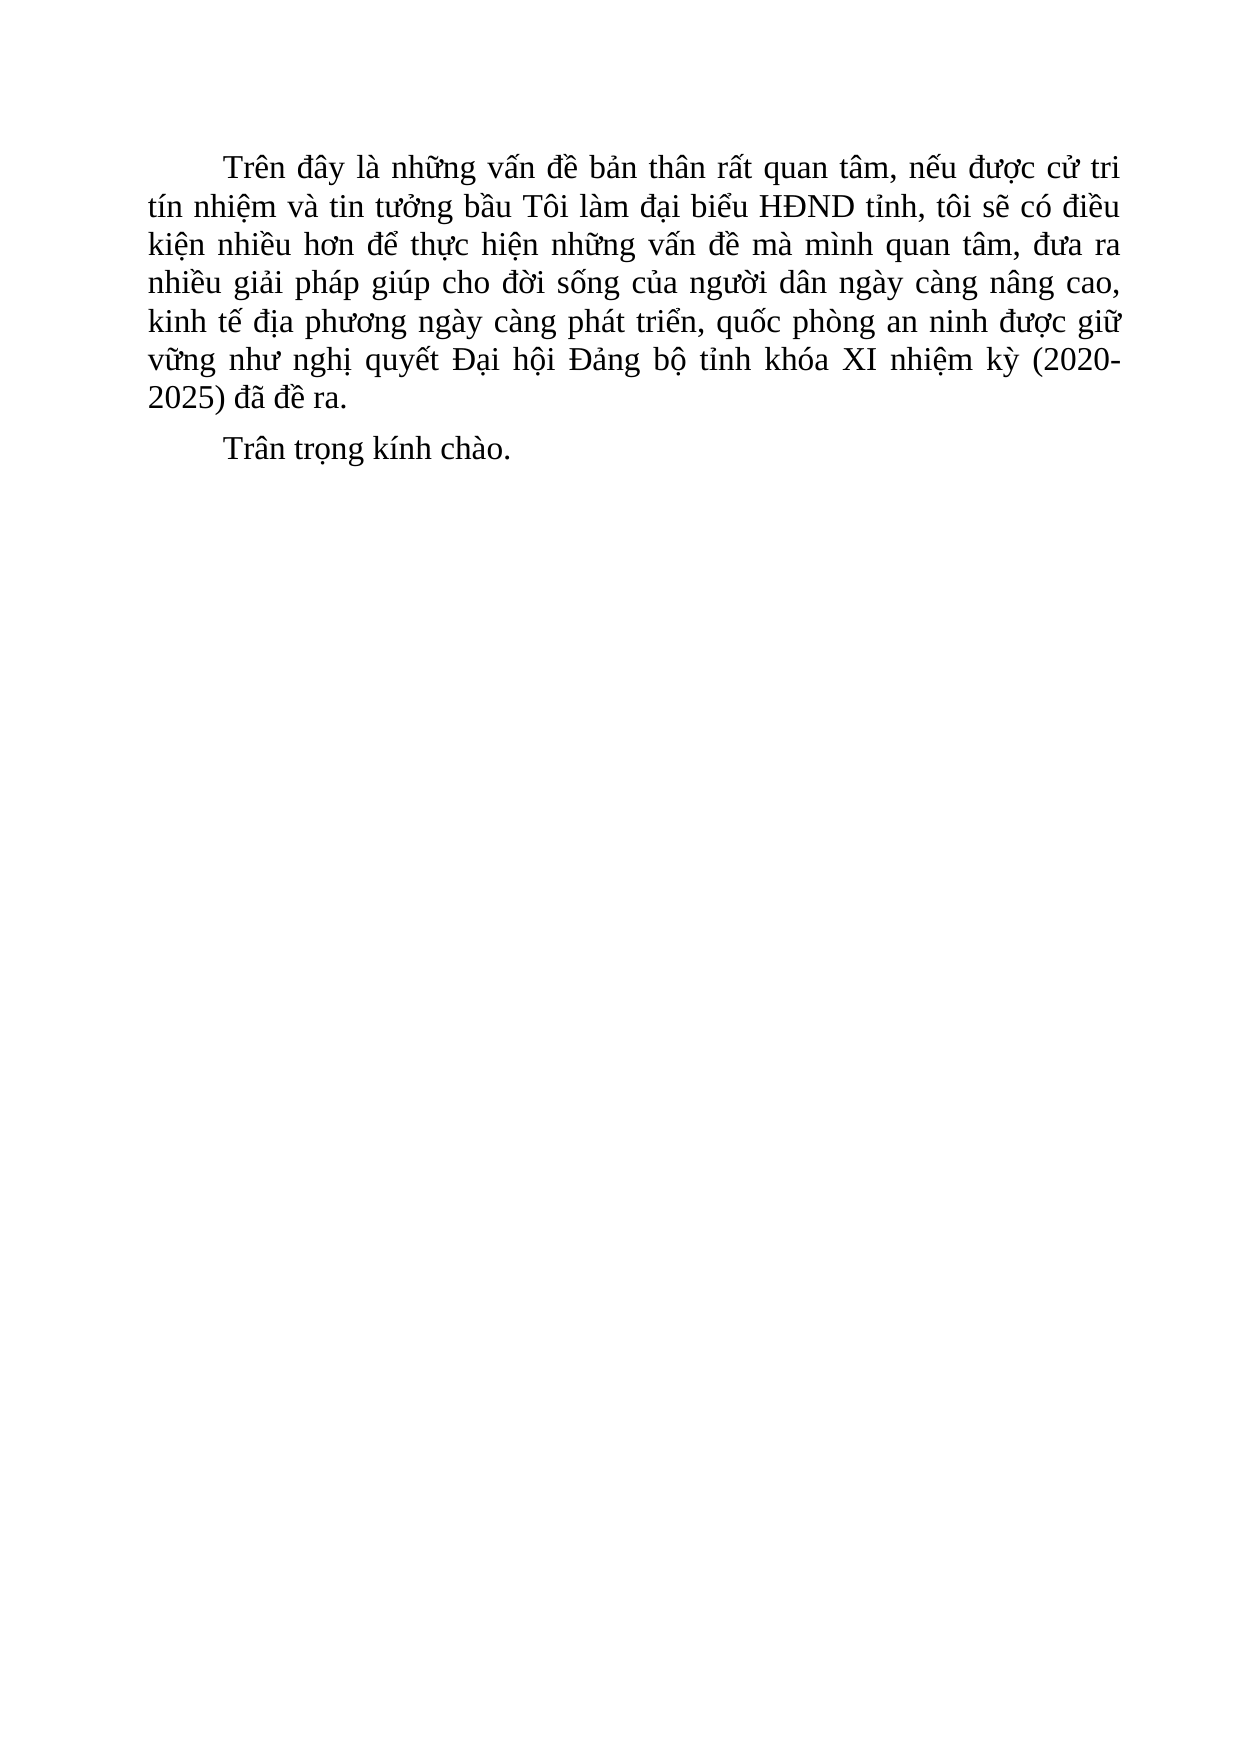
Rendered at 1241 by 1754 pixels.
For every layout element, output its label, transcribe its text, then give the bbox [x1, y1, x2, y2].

text Trên đây là những vấn đề bản thân rất quan tâm, nếu được cử tri tín nhiệm và tin tưởng bầu Tôi làm đại biểu HĐND tỉnh, tôi sẽ có điều kiện nhiều hơn để thực hiện những vấn đề mà mình quan tâm, đưa ra nhiều giải pháp giúp cho đời sống của người dân ngày càng nâng cao, kinh tế địa phương ngày càng phát triển, quốc phòng an ninh được giữ vững như nghị quyết Đại hội Đảng bộ tỉnh khóa XI nhiệm kỳ (2020-2025) đã đề ra. [148, 148, 1122, 416]
text Trân trọng kính chào. [148, 428, 1122, 467]
